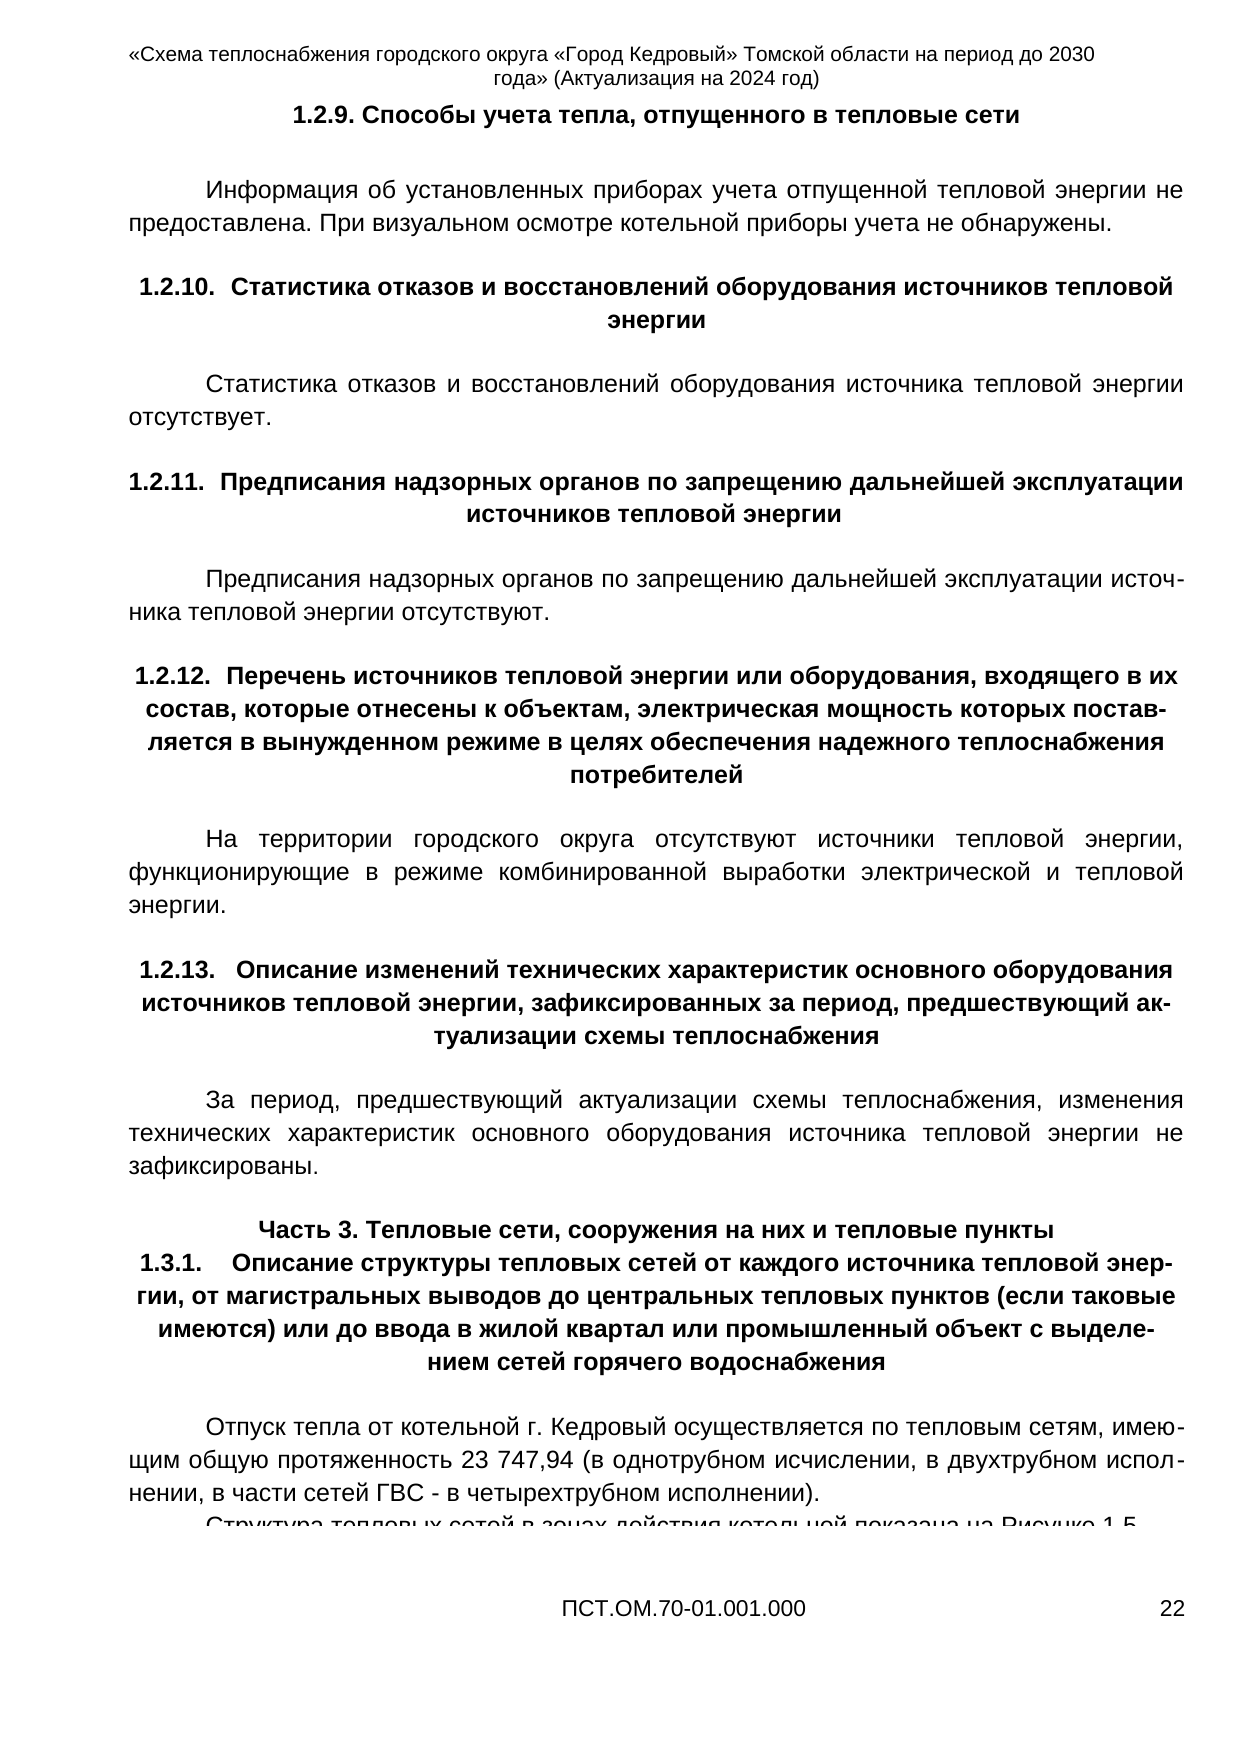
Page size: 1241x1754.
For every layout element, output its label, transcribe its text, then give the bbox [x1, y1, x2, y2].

text Часть 3. Тепловые сети, сооружения на них и тепловые пункты [128, 1215, 1185, 1244]
list Описание структуры тепловых сетей от каждого источника тепловой энер- гии, от магистральных выводов до центральных тепловых пунктов (если таковые имеются) или до ввода в жилой квартал или промышленный объект с выделе- нием сетей горячего водоснабжения [128, 1248, 1185, 1376]
list Статистика отказов и восстановлений оборудования источников тепловой энергии [128, 272, 1185, 334]
text За период, предшествующий актуализации схемы теплоснабжения, изменения технических характеристик основного оборудования источника тепловой энергии не зафиксированы. [128, 1085, 1185, 1180]
text «Схема теплоснабжения городского округа «Город Кедровый» Томской области на период до 2030 [128, 42, 1185, 66]
list Предписания надзорных органов по запрещению дальнейшей эксплуатации источников тепловой энергии [128, 466, 1185, 528]
text Предписания надзорных органов по запрещению дальнейшей эксплуатации источника тепловой энергии отсутствуют. [128, 564, 1185, 626]
text ПСТ.ОМ.70-01.001.000 [561, 1594, 806, 1621]
text года» (Актуализация на 2024 год) [128, 66, 1185, 90]
text 22 [1151, 1594, 1185, 1621]
text Отпуск тепла от котельной г. Кедровый осуществляется по тепловым сетям, имеющим общую протяженность 23 747,94 (в однотрубном исчислении, в двухтрубном исполнении, в части сетей ГВС - в четырехтрубном исполнении). [128, 1412, 1185, 1506]
text На территории городского округа отсутствуют источники тепловой энергии, функционирующие в режиме комбинированной выработки электрической и тепловой энергии. [128, 824, 1185, 919]
text Статистика отказов и восстановлений оборудования источника тепловой энергии отсутствует. [128, 369, 1185, 431]
list Перечень источников тепловой энергии или оборудования, входящего в их состав, которые отнесены к объектам, электрическая мощность которых постав- ляется в вынужденном режиме в целях обеспечения надежного теплоснабжения потребителей [128, 661, 1185, 789]
text Информация об установленных приборах учета отпущенной тепловой энергии не предоставлена. При визуальном осмотре котельной приборы учета не обнаружены. [128, 174, 1185, 236]
text 1.2.9. Способы учета тепла, отпущенного в тепловые сети [128, 100, 1185, 129]
text Структура тепловых сетей в зонах действия котельной показана на Рисунке 1.5. [128, 1511, 1185, 1526]
list Описание изменений технических характеристик основного оборудования источников тепловой энергии, зафиксированных за период, предшествующий ак- туализации схемы теплоснабжения [128, 955, 1185, 1049]
